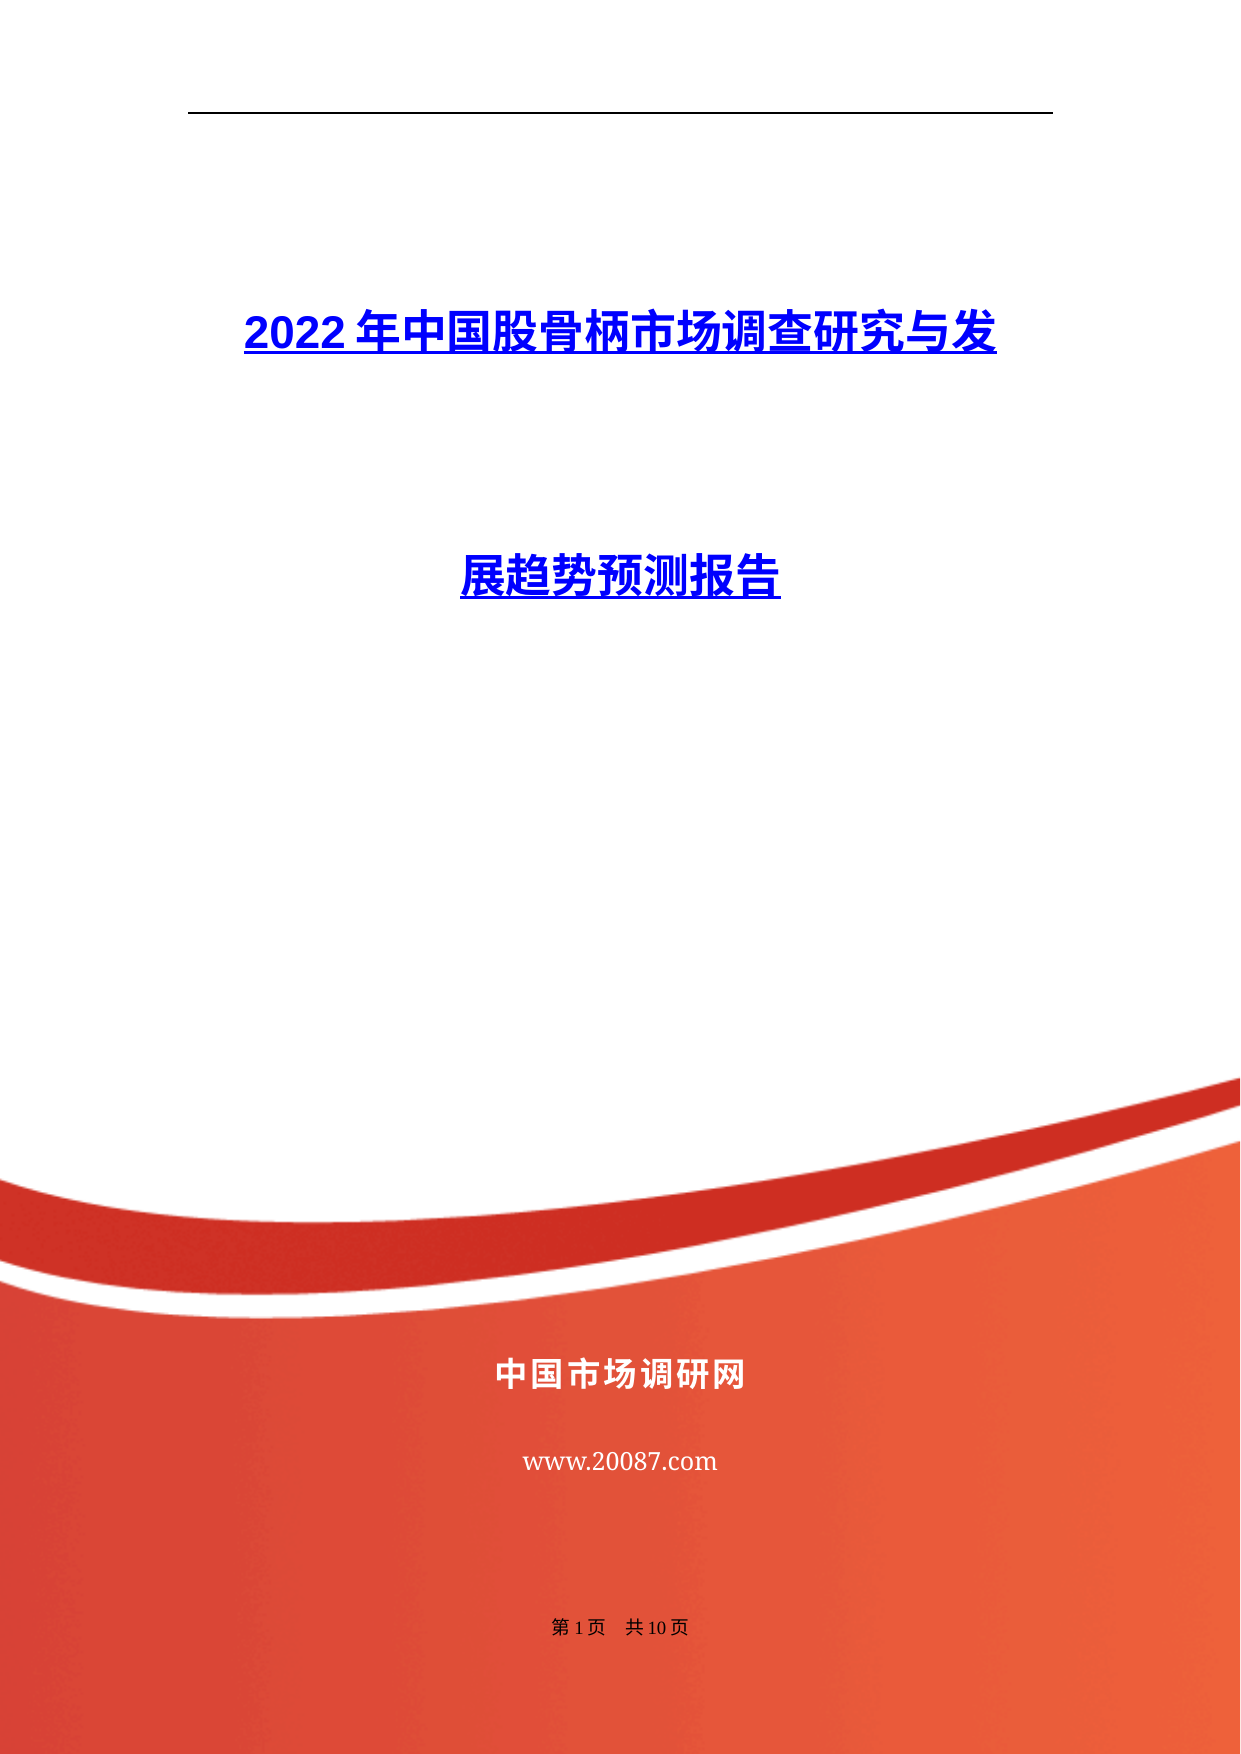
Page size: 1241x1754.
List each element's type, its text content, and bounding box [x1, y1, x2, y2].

picture [0, 1006, 1241, 1754]
table_header 2022年中国股骨柄市场调查研究与发展趋势预测报告 [188, 207, 1053, 773]
subtitle 中国市场调研网 [187, 1339, 1053, 1404]
text www.20087.com [187, 1428, 1053, 1493]
